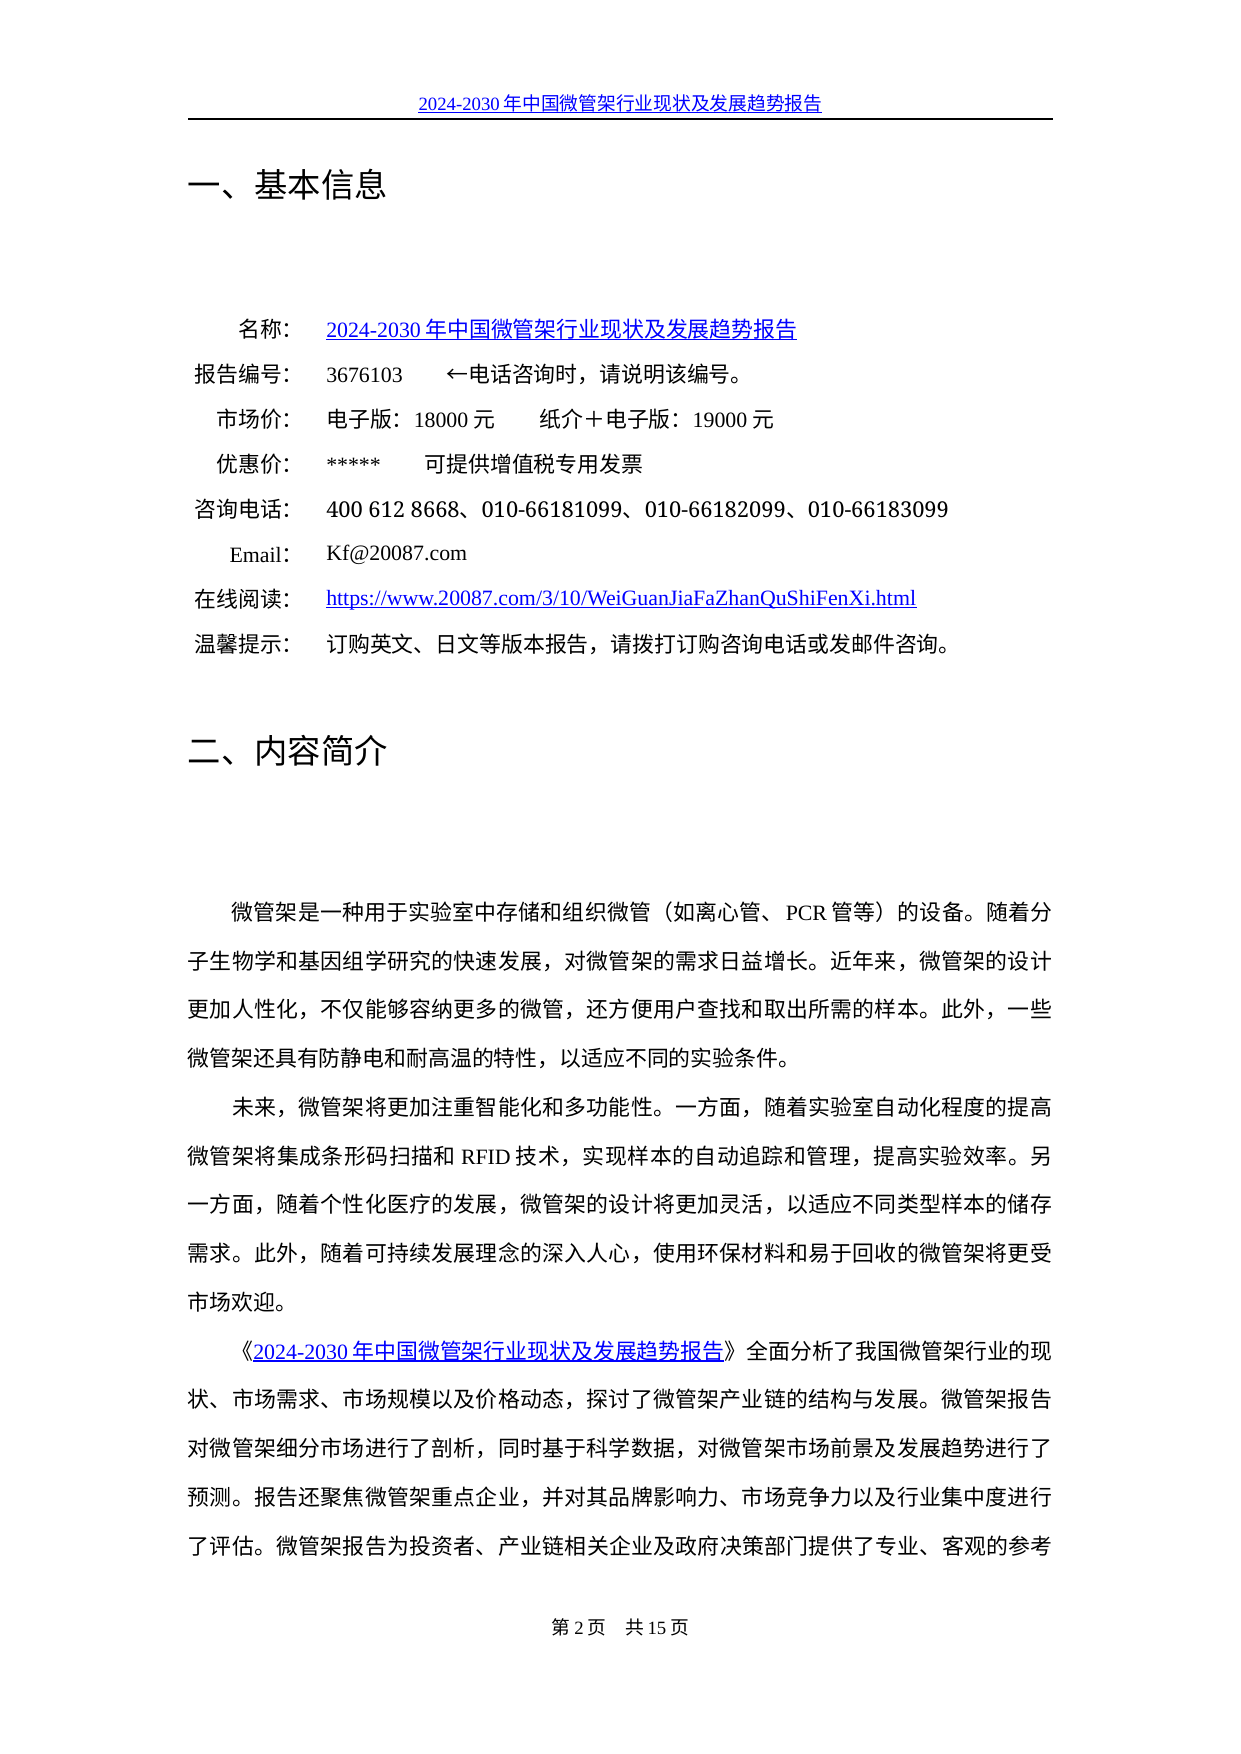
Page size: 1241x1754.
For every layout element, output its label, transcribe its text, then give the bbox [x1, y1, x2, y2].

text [187, 894, 1053, 1561]
table_cell 订购英文、日文等版本报告，请拨打订购咨询电话或发邮件咨询。 [315, 627, 1073, 672]
title 一、基本信息 [187, 150, 1053, 215]
table_cell 400 612 8668、010-66181099、010-66182099、010-66183099 [315, 492, 1073, 537]
table_cell 优惠价： [167, 447, 315, 492]
table_cell 在线阅读： [167, 582, 315, 627]
table_cell Email： [167, 537, 315, 582]
table_cell ***** 可提供增值税专用发票 [315, 447, 1073, 492]
table_cell 3676103 ←电话咨询时，请说明该编号。 [315, 357, 1073, 402]
table_header 名称： [167, 312, 315, 357]
title 二、内容简介 [187, 717, 1053, 782]
table_cell 咨询电话： [167, 492, 315, 537]
table_cell 报告编号： [167, 357, 315, 402]
table_cell 温馨提示： [167, 627, 315, 672]
table_cell Kf@20087.com [315, 537, 1073, 582]
table_cell [315, 582, 1073, 627]
table_header 2024-2030年中国微管架行业现状及发展趋势报告 [315, 312, 1073, 357]
table_cell 电子版：18000 元 纸介＋电子版：19000 元 [315, 402, 1073, 447]
table_cell 市场价： [167, 402, 315, 447]
